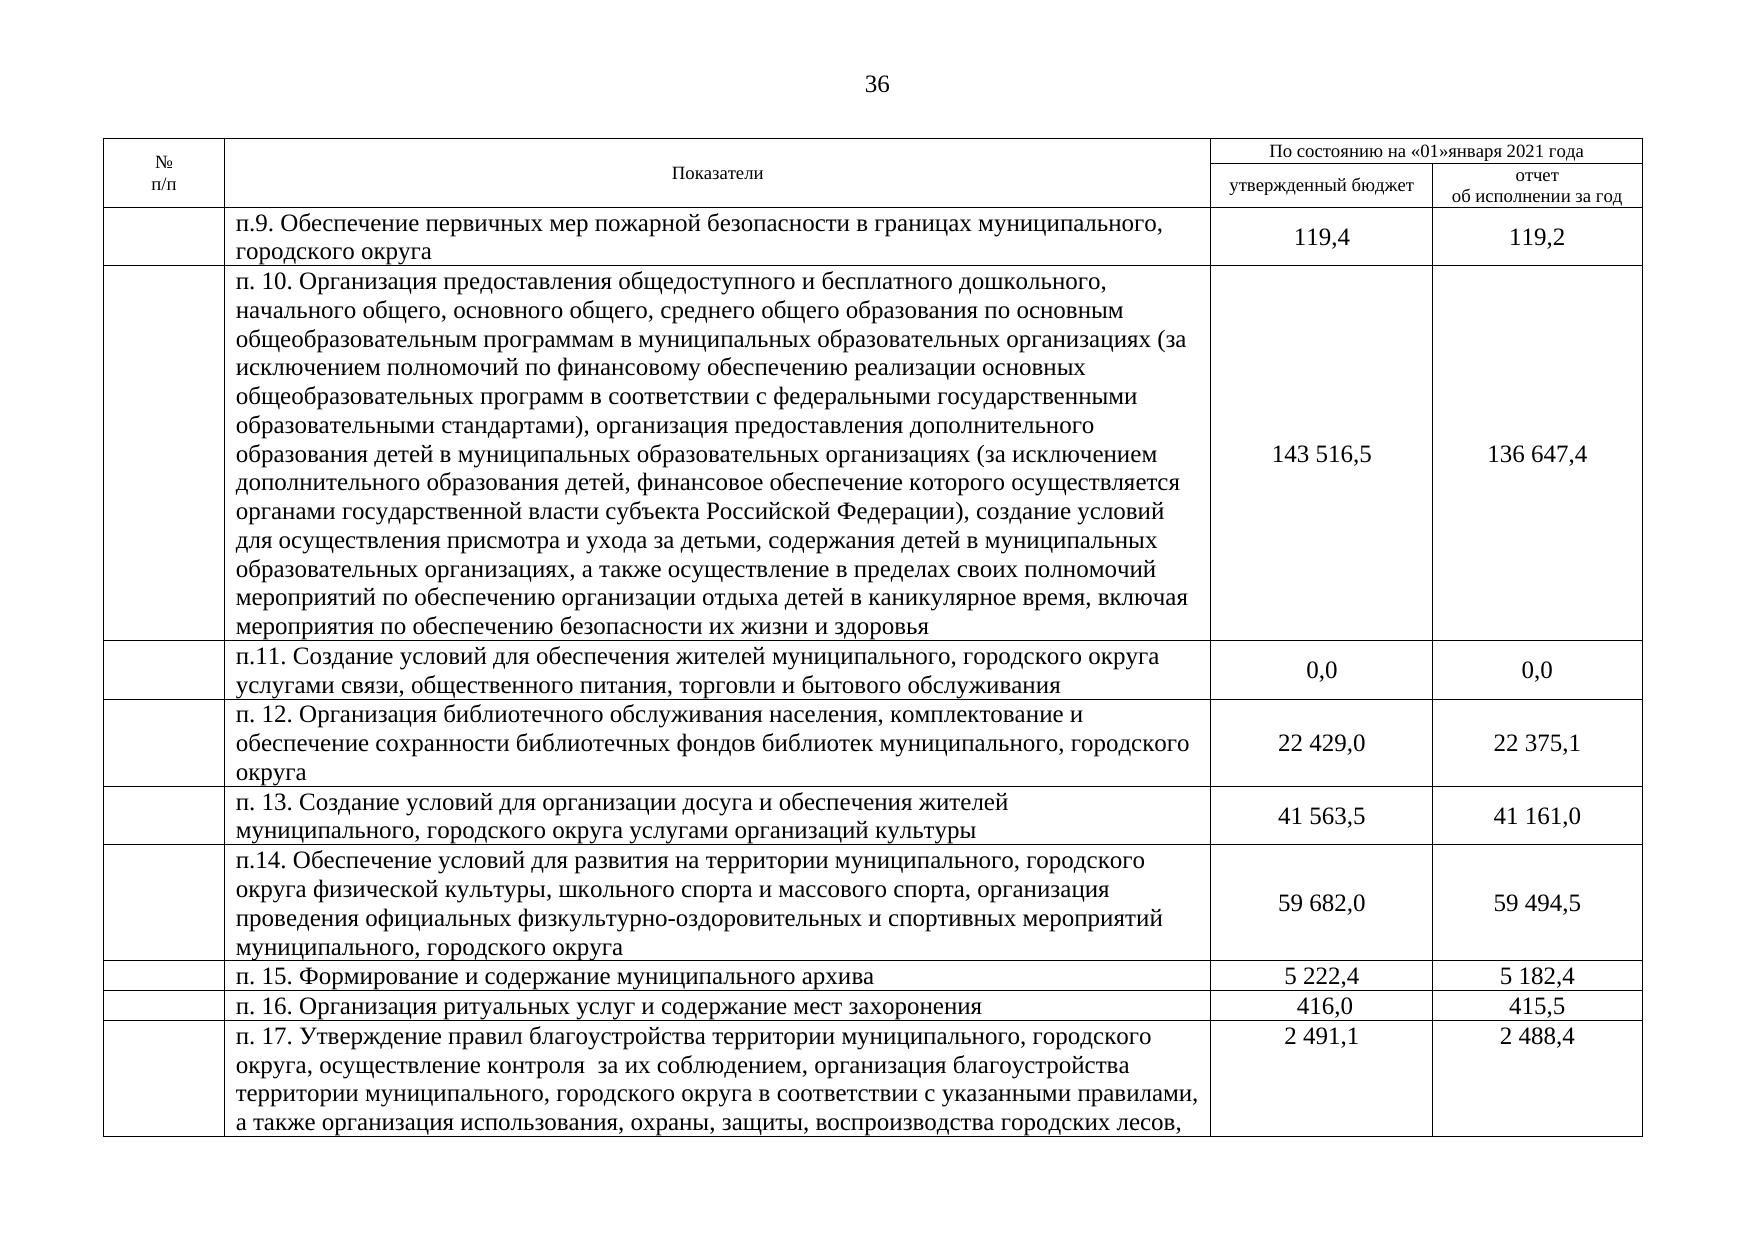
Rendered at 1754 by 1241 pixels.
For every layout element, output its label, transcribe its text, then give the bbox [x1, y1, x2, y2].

table_cell [104, 1021, 224, 1136]
table_cell [104, 961, 224, 990]
table_header № п/п [104, 139, 224, 207]
table_cell 119,2 [1433, 208, 1642, 265]
table_cell 2 491,1 [1211, 1021, 1432, 1136]
table_cell 415,5 [1433, 991, 1642, 1020]
table_cell п. 13. Создание условий для организации досуга и обеспечения жителей муниципального, городского округа услугами организаций культуры [225, 787, 1210, 844]
table_cell 59 494,5 [1433, 845, 1642, 960]
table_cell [225, 1021, 1210, 1136]
table_cell 59 682,0 [1211, 845, 1432, 960]
table_cell 416,0 [1211, 991, 1432, 1020]
table_cell 41 161,0 [1433, 787, 1642, 844]
table_cell п.14. Обеспечение условий для развития на территории муниципального, городского округа физической культуры, школьного спорта и массового спорта, организация проведения официальных физкультурно-оздоровительных и спортивных мероприятий муниципального, городского округа [225, 845, 1210, 960]
table_cell 5 222,4 [1211, 961, 1432, 990]
table_cell 22 375,1 [1433, 700, 1642, 786]
table_cell 0,0 [1211, 641, 1432, 698]
table_cell 0,0 [1433, 641, 1642, 698]
table_header По состоянию на «01»января 2021 года [1211, 139, 1642, 162]
table_header Показатели [225, 139, 1210, 207]
table_cell п. 16. Организация ритуальных услуг и содержание мест захоронения [225, 991, 1210, 1020]
table_cell [104, 787, 224, 844]
table_cell 5 182,4 [1433, 961, 1642, 990]
table_cell п.9. Обеспечение первичных мер пожарной безопасности в границах муниципального, городского округа [225, 208, 1210, 265]
table_cell [104, 845, 224, 960]
table_cell отчет об исполнении за год [1433, 164, 1642, 207]
table_cell 143 516,5 [1211, 266, 1432, 640]
table_cell 2 488,4 [1433, 1021, 1642, 1136]
table_cell утвержденный бюджет [1211, 164, 1432, 207]
table_cell п. 15. Формирование и содержание муниципального архива [225, 961, 1210, 990]
table_cell п. 10. Организация предоставления общедоступного и бесплатного дошкольного, начального общего, основного общего, среднего общего образования по основным общеобразовательным программам в муниципальных образовательных организациях (за исключением полномочий по финансовому обеспечению реализации основных общеобразовательных программ в соответствии с федеральными государственными образовательными стандартами), организация предоставления дополнительного образования детей в муниципальных образовательных организациях (за исключением дополнительного образования детей, финансовое обеспечение которого осуществляется органами государственной власти субъекта Российской Федерации), создание условий для осуществления присмотра и ухода за детьми, содержания детей в муниципальных образовательных организациях, а также осуществление в пределах своих полномочий мероприятий по обеспечению организации отдыха детей в каникулярное время, включая мероприятия по обеспечению безопасности их жизни и здоровья [225, 266, 1210, 640]
table_cell [104, 991, 224, 1020]
table_cell 119,4 [1211, 208, 1432, 265]
table_cell п.11. Создание условий для обеспечения жителей муниципального, городского округа услугами связи, общественного питания, торговли и бытового обслуживания [225, 641, 1210, 698]
table_cell [104, 208, 224, 265]
table_cell [104, 641, 224, 698]
table_cell [104, 266, 224, 640]
table_cell [104, 700, 224, 786]
table_cell 41 563,5 [1211, 787, 1432, 844]
table_cell 136 647,4 [1433, 266, 1642, 640]
table_cell 22 429,0 [1211, 700, 1432, 786]
table_cell п. 12. Организация библиотечного обслуживания населения, комплектование и обеспечение сохранности библиотечных фондов библиотек муниципального, городского округа [225, 700, 1210, 786]
